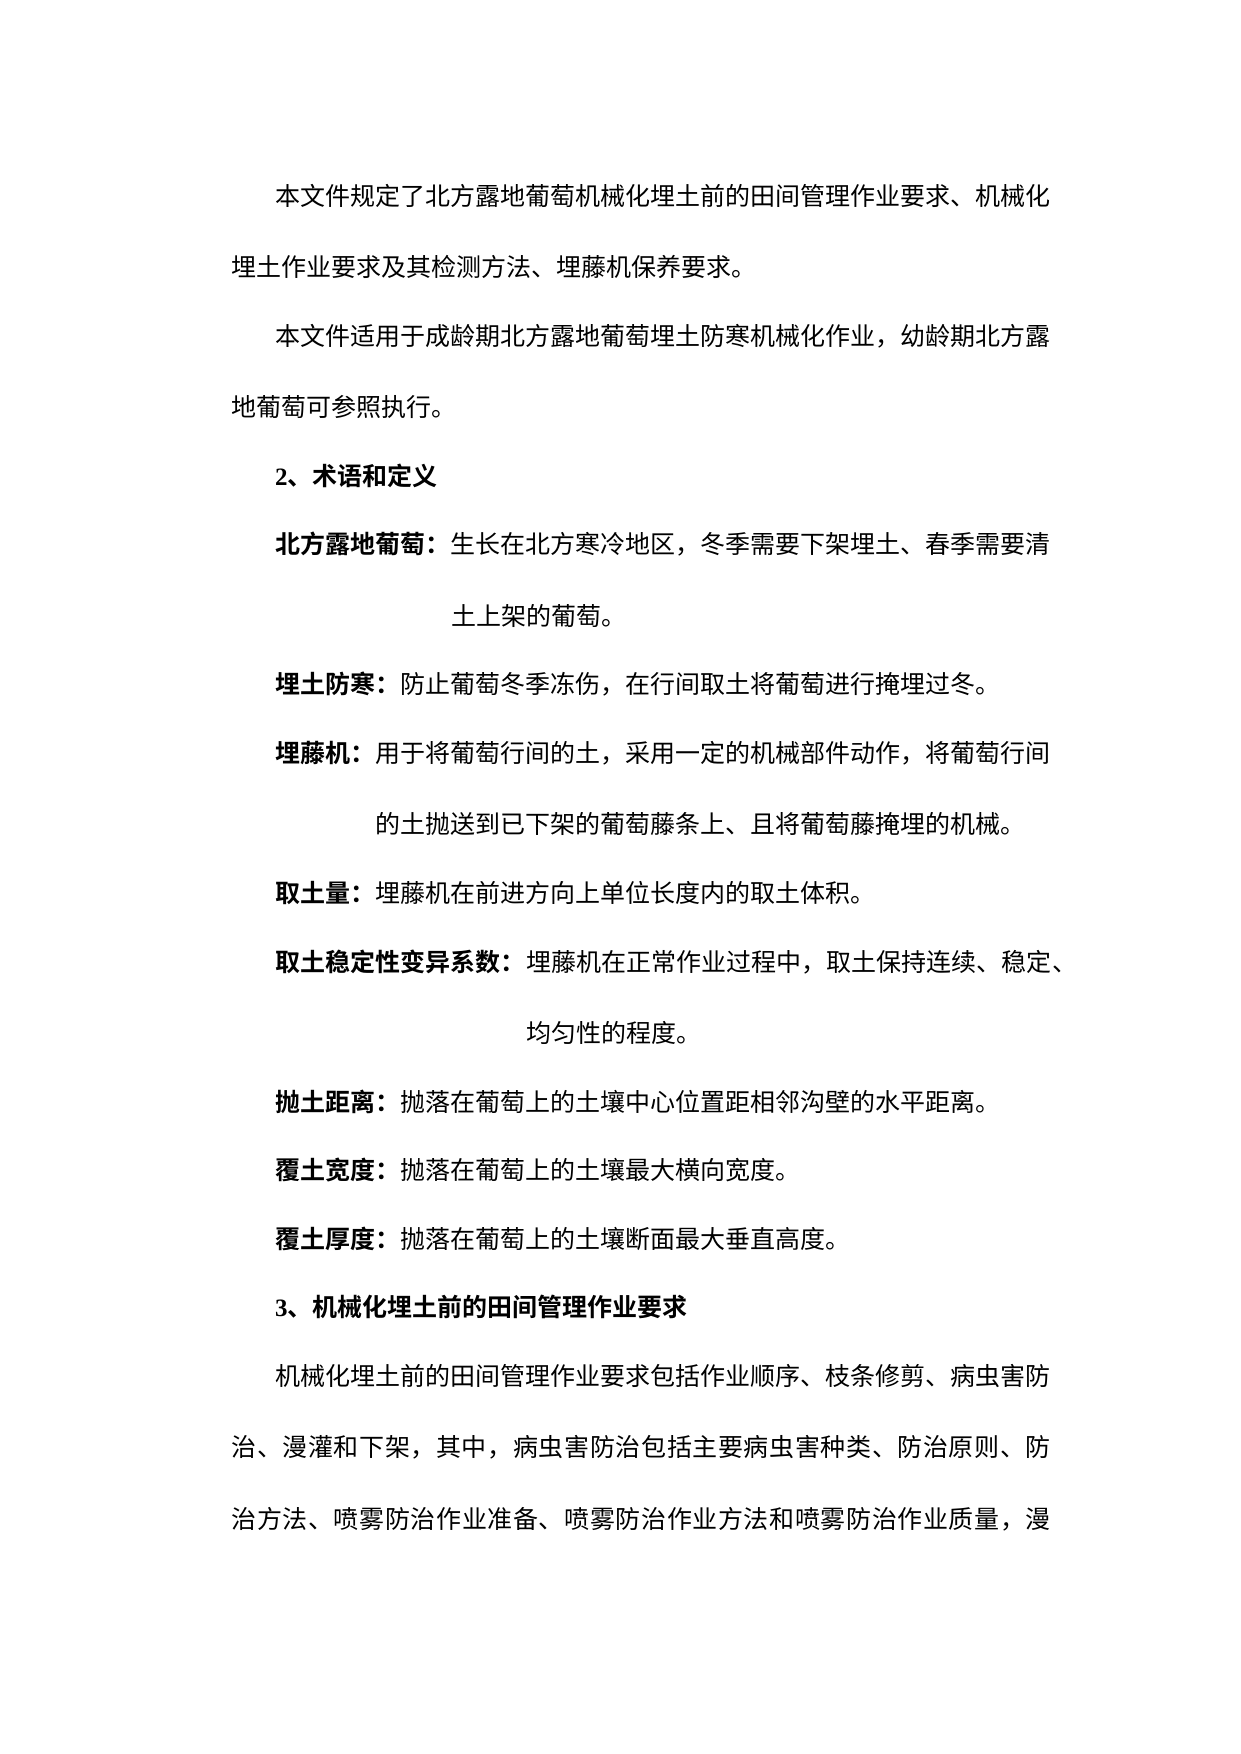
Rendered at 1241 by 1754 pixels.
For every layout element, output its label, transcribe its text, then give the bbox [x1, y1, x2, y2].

text 抛土距离：抛落在葡萄上的土壤中心位置距相邻沟壁的水平距离。 [231, 1068, 1053, 1133]
text 北方露地葡萄：生长在北方寒冷地区，冬季需要下架埋土、春季需要清土上架的葡萄。 [275, 511, 1053, 647]
text 本文件规定了北方露地葡萄机械化埋土前的田间管理作业要求、机械化埋土作业要求及其检测方法、埋藤机保养要求。 [231, 162, 1053, 298]
text 2、术语和定义 [231, 442, 1053, 507]
text 覆土宽度：抛落在葡萄上的土壤最大横向宽度。 [231, 1136, 1053, 1201]
text 埋土防寒：防止葡萄冬季冻伤，在行间取土将葡萄进行掩埋过冬。 [231, 651, 1053, 716]
text 覆土厚度：抛落在葡萄上的土壤断面最大垂直高度。 [231, 1205, 1053, 1270]
text 3、机械化埋土前的田间管理作业要求 [231, 1273, 1053, 1338]
text 埋藤机：用于将葡萄行间的土，采用一定的机械部件动作，将葡萄行间的土抛送到已下架的葡萄藤条上、且将葡萄藤掩埋的机械。 [275, 719, 1053, 856]
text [231, 1342, 1053, 1550]
text 取土稳定性变异系数：埋藤机在正常作业过程中，取土保持连续、稳定、均匀性的程度。 [275, 928, 1053, 1064]
text 取土量：埋藤机在前进方向上单位长度内的取土体积。 [231, 859, 1053, 924]
text 本文件适用于成龄期北方露地葡萄埋土防寒机械化作业，幼龄期北方露地葡萄可参照执行。 [231, 302, 1053, 438]
